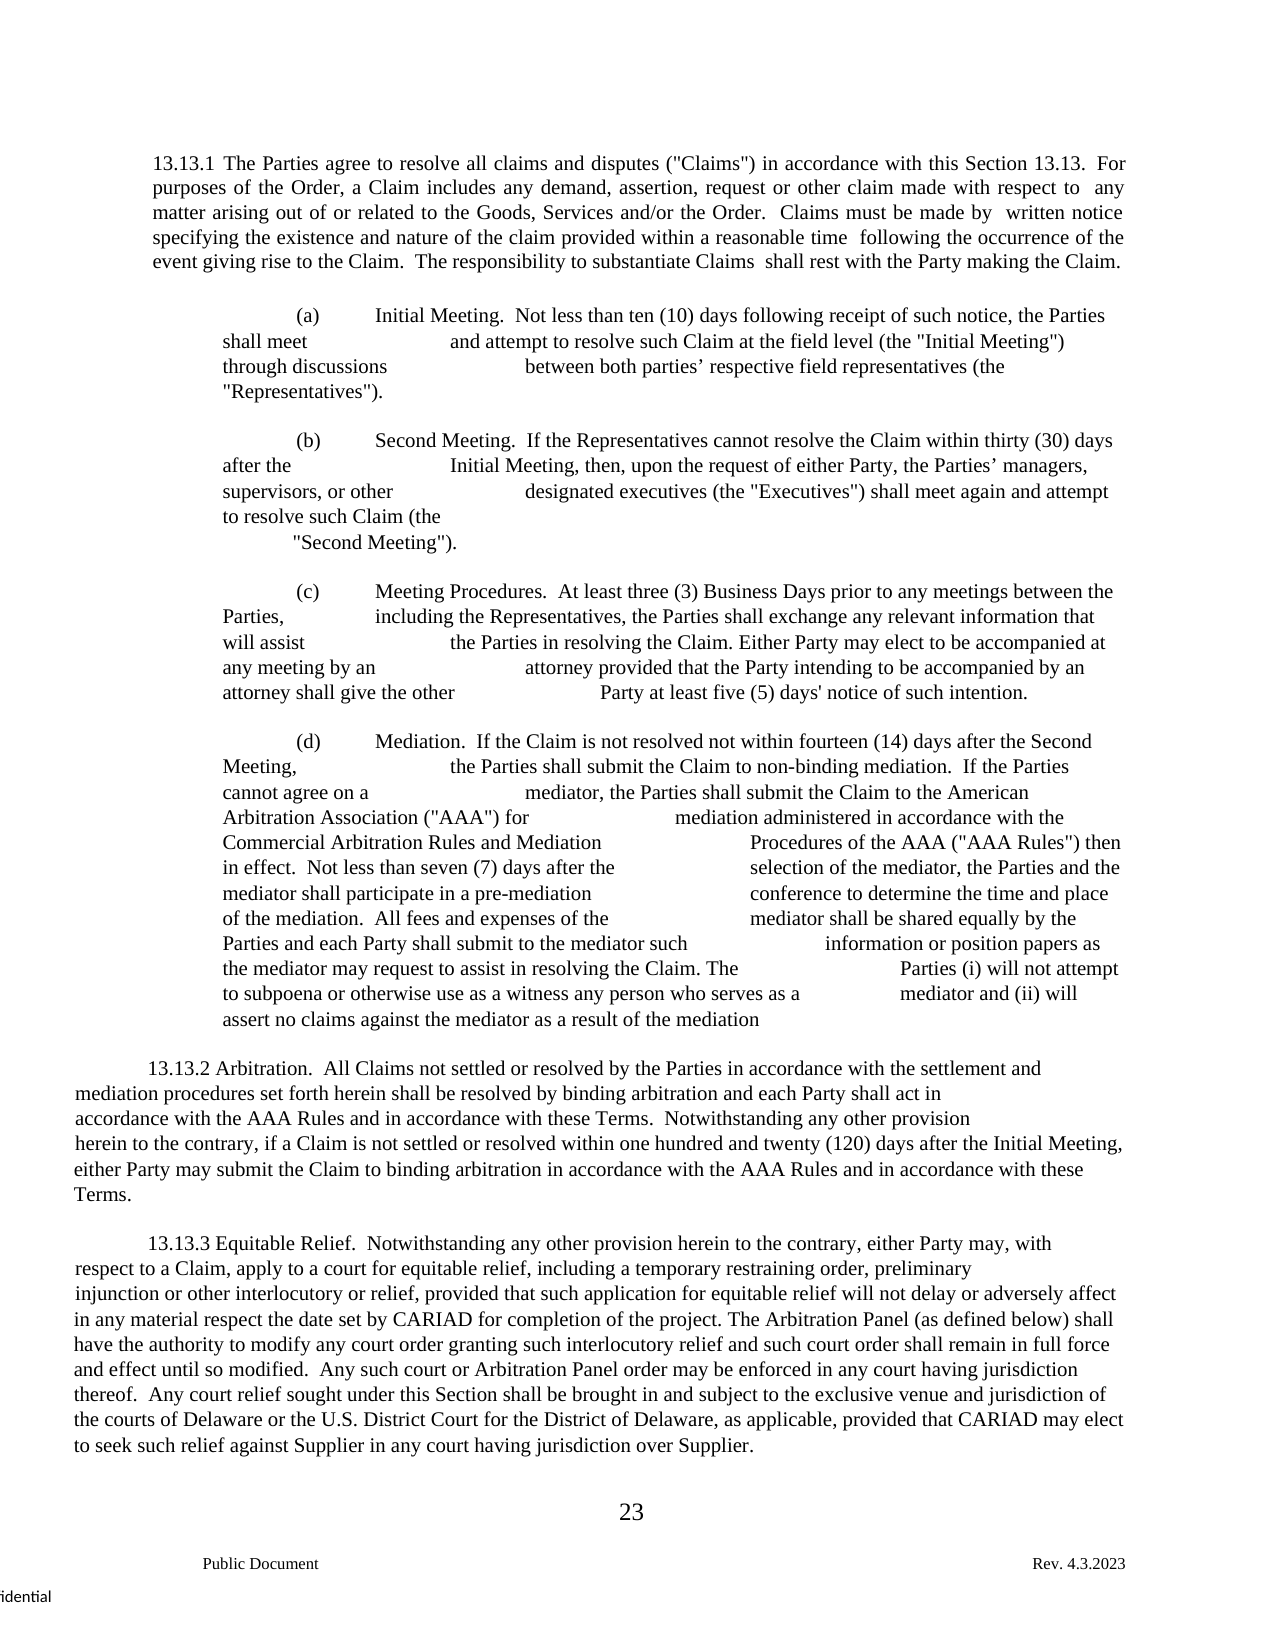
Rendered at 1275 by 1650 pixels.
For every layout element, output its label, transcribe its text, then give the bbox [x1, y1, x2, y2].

list Second Meeting. If the Representatives cannot resolve the Claim within thirty (30) days after the Initial Meeting, then, upon the request of either Party, the Parties’ managers, supervisors, or other designated executives (the "Executives") shall meet again and attempt to resolve such Claim (the [222, 428, 1127, 528]
list Initial Meeting. Not less than ten (10) days following receipt of such notice, the Parties shall meet and attempt to resolve such Claim at the field level (the "Initial Meeting") through discussions between both parties’ respective field representatives (the "Representatives"). [222, 303, 1127, 403]
list Mediation. If the Claim is not resolved not within fourteen (14) days after the Second Meeting, the Parties shall submit the Claim to non-binding mediation. If the Parties cannot agree on a mediator, the Parties shall submit the Claim to the American Arbitration Association ("AAA") for mediation administered in accordance with the Commercial Arbitration Rules and Mediation Procedures of the AAA ("AAA Rules") then in effect. Not less than seven (7) days after the selection of the mediator, the Parties and the mediator shall participate in a pre-mediation conference to determine the time and place of the mediation. All fees and expenses of the mediator shall be shared equally by the Parties and each Party shall submit to the mediator such information or position papers as the mediator may request to assist in resolving the Claim. The Parties (i) will not attempt to subpoena or otherwise use as a witness any person who serves as a mediator and (ii) will assert no claims against the mediator as a result of the mediation [222, 729, 1127, 1031]
text "Second Meeting"). [150, 530, 1130, 554]
text 13.13.3 Equitable Relief. Notwithstanding any other provision herein to the contrary, either Party may, with respect to a Claim, apply to a court for equitable relief, including a temporary restraining order, preliminary injunction or other interlocutory or relief, provided that such application for equitable relief will not delay or adversely affect in any material respect the date set by CARIAD for completion of the project. The Arbitration Panel (as defined below) shall have the authority to modify any court order granting such interlocutory relief and such court order shall remain in full force and effect until so modified. Any such court or Arbitration Panel order may be enforced in any court having jurisdiction thereof. Any court relief sought under this Section shall be brought in and subject to the exclusive venue and jurisdiction of the courts of Delaware or the U.S. District Court for the District of Delaware, as applicable, provided that CARIAD may elect to seek such relief against Supplier in any court having jurisdiction over Supplier. [73, 1231, 1127, 1457]
text 13.13.2 Arbitration. All Claims not settled or resolved by the Parties in accordance with the settlement and mediation procedures set forth herein shall be resolved by binding arbitration and each Party shall act in accordance with the AAA Rules and in accordance with these Terms. Notwithstanding any other provision herein to the contrary, if a Claim is not settled or resolved within one hundred and twenty (120) days after the Initial Meeting, either Party may submit the Claim to binding arbitration in accordance with the AAA Rules and in accordance with these Terms. [73, 1056, 1127, 1206]
list Meeting Procedures. At least three (3) Business Days prior to any meetings between the Parties, including the Representatives, the Parties shall exchange any relevant information that will assist the Parties in resolving the Claim. Either Party may elect to be accompanied at any meeting by an attorney provided that the Party intending to be accompanied by an attorney shall give the other Party at least five (5) days' notice of such intention. [222, 579, 1127, 704]
text 13.13.1 The Parties agree to resolve all claims and disputes ("Claims") in accordance with this Section 13.13. For purposes of the Order, a Claim includes any demand, assertion, request or other claim made with respect to any matter arising out of or related to the Goods, Services and/or the Order. Claims must be made by written notice specifying the existence and nature of the claim provided within a reasonable time following the occurrence of the event giving rise to the Claim. The responsibility to substantiate Claims shall rest with the Party making the Claim. [152, 151, 1126, 273]
